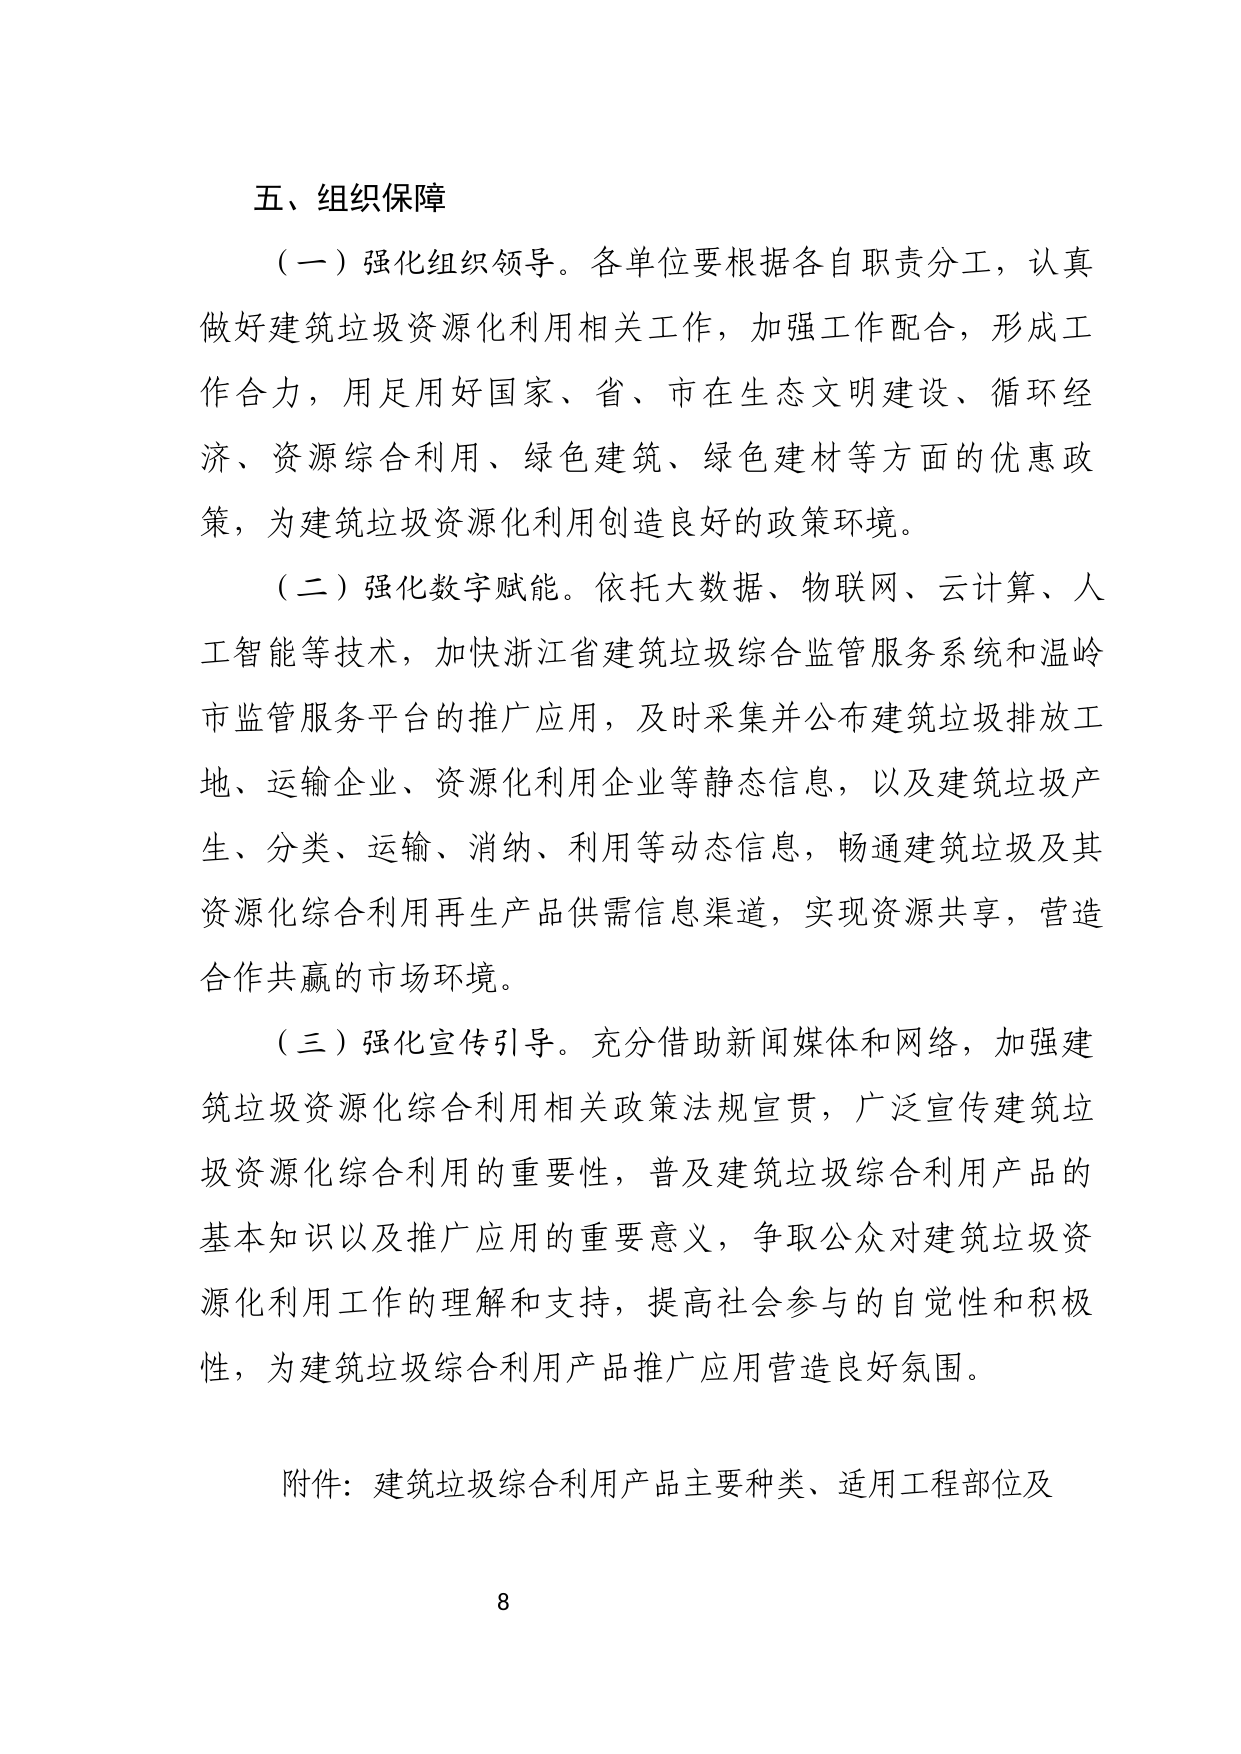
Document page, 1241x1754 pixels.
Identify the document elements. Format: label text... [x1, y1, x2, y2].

text 五、组织保障 [187, 163, 1106, 228]
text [280, 1449, 1062, 1514]
text （二）强化数字赋能。依托大数据、物联网、云计算、人工智能等技术，加快浙江省建筑垃圾综合监管服务系统和温岭市监管服务平台的推广应用，及时采集并公布建筑垃圾排放工地、运输企业、资源化利用企业等静态信息，以及建筑垃圾产生、分类、运输、消纳、利用等动态信息，畅通建筑垃圾及其资源化综合利用再生产品供需信息渠道，实现资源共享，营造合作共赢的市场环境。 [198, 553, 1106, 1008]
text （一）强化组织领导。各单位要根据各自职责分工，认真做好建筑垃圾资源化利用相关工作，加强工作配合，形成工作合力，用足用好国家、省、市在生态文明建设、循环经济、资源综合利用、绿色建筑、绿色建材等方面的优惠政策，为建筑垃圾资源化利用创造良好的政策环境。 [198, 228, 1095, 553]
text （三）强化宣传引导。充分借助新闻媒体和网络，加强建筑垃圾资源化综合利用相关政策法规宣贯，广泛宣传建筑垃圾资源化综合利用的重要性，普及建筑垃圾综合利用产品的基本知识以及推广应用的重要意义，争取公众对建筑垃圾资源化利用工作的理解和支持，提高社会参与的自觉性和积极性，为建筑垃圾综合利用产品推广应用营造良好氛围。 [198, 1008, 1095, 1398]
